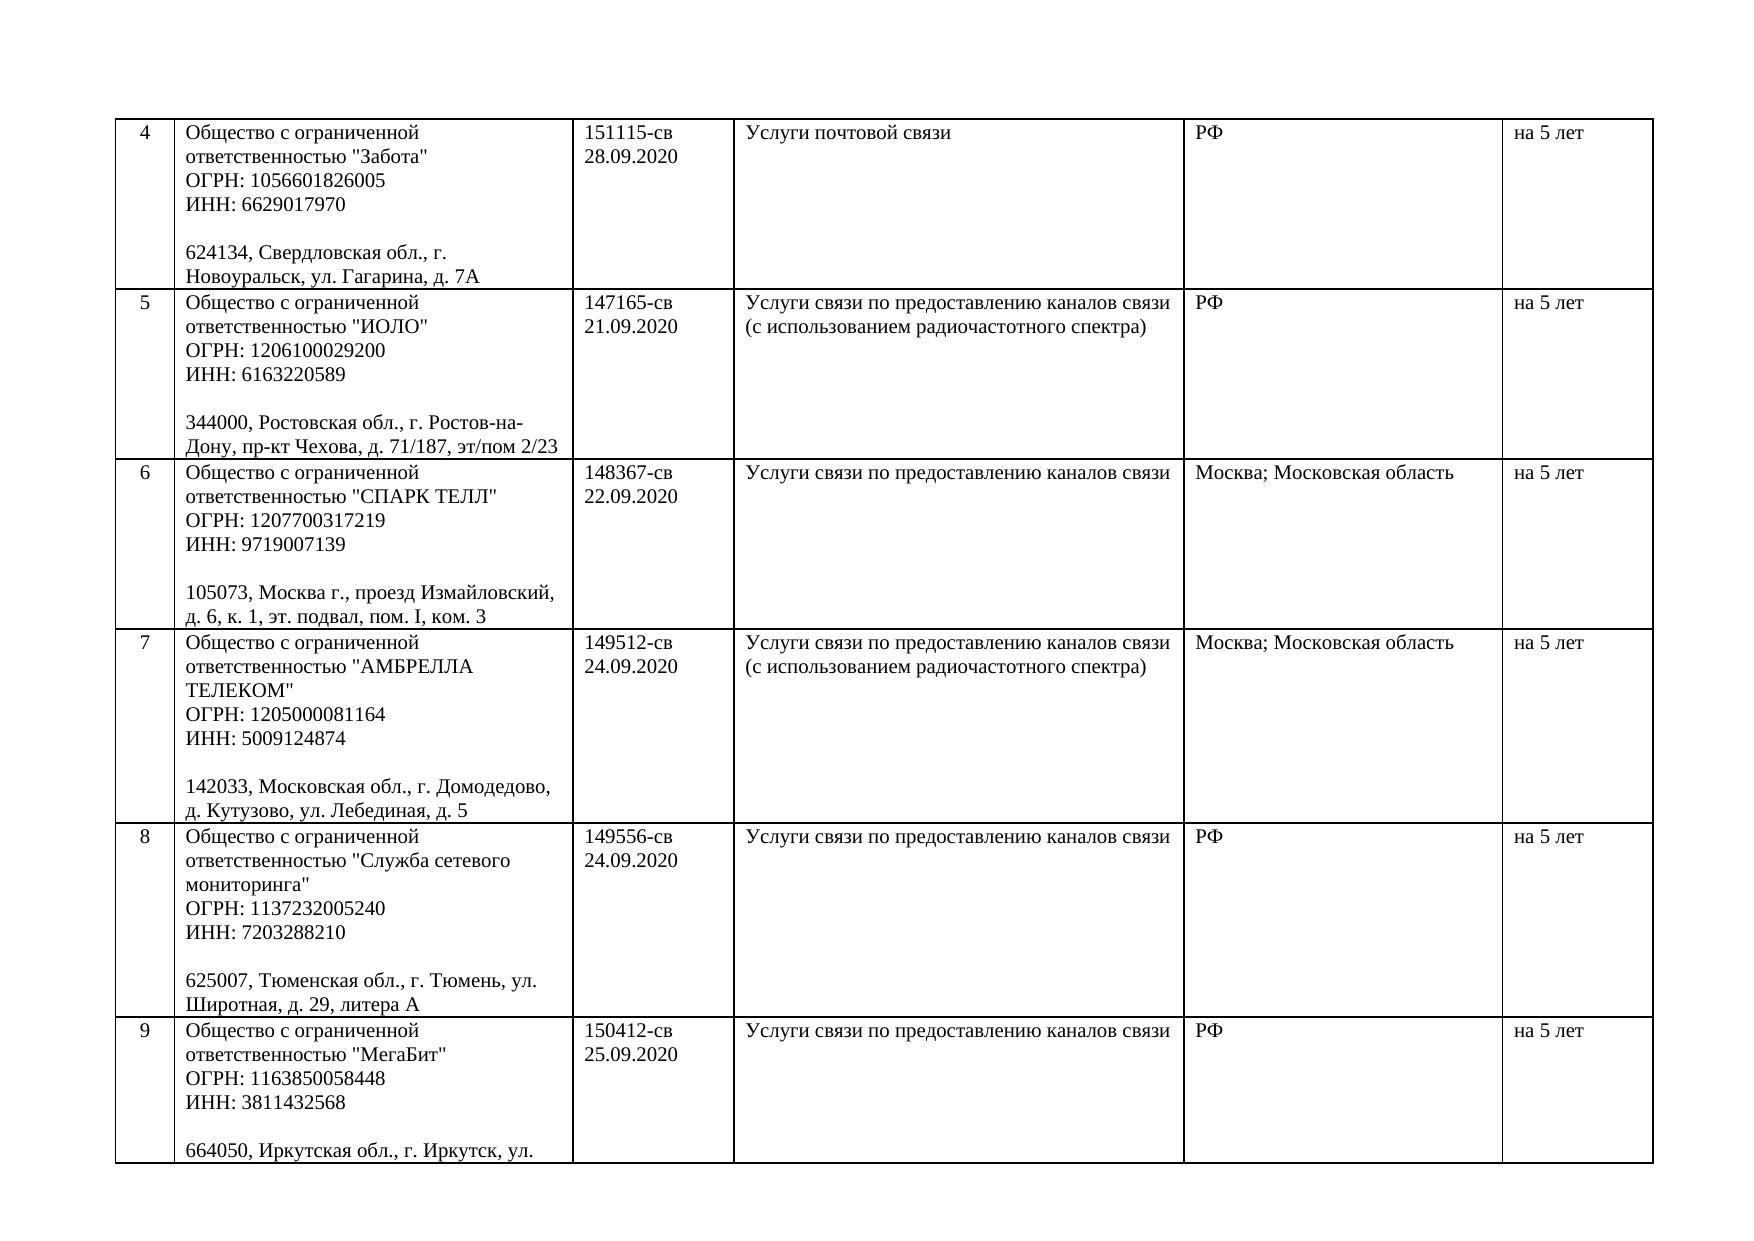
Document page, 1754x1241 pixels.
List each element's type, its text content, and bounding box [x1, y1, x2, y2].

table_cell Общество с ограниченной ответственностью "Забота" ОГРН: 1056601826005 ИНН: 6629017970 624134, Свердловская обл., г. Новоуральск, ул. Гагарина, д. 7А [175, 120, 572, 288]
table_cell Услуги связи по предоставлению каналов связи [735, 460, 1183, 628]
table_cell Общество с ограниченной ответственностью "СПАРК ТЕЛЛ" ОГРН: 1207700317219 ИНН: 9719007139 105073, Москва г., проезд Измайловский, д. 6, к. 1, эт. подвал, пом. I, ком. 3 [175, 460, 572, 628]
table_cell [175, 1018, 572, 1162]
table_cell на 5 лет [1503, 290, 1652, 458]
table_cell Услуги связи по предоставлению каналов связи (с использованием радиочастотного спектра) [735, 290, 1183, 458]
table_cell 5 [116, 290, 174, 458]
table_cell Общество с ограниченной ответственностью "Служба сетевого мониторинга" ОГРН: 1137232005240 ИНН: 7203288210 625007, Тюменская обл., г. Тюмень, ул. Широтная, д. 29, литера А [175, 824, 572, 1016]
table_cell 4 [116, 120, 174, 288]
table_cell 6 [116, 460, 174, 628]
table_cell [735, 120, 1183, 288]
table_cell 8 [116, 824, 174, 1016]
table_cell 9 [116, 1018, 174, 1162]
table_cell РФ [1185, 120, 1502, 288]
table_cell на 5 лет [1503, 824, 1652, 1016]
table_cell Москва; Московская область [1185, 460, 1502, 628]
table_cell РФ [1185, 290, 1502, 458]
table_cell на 5 лет [1503, 120, 1652, 288]
table_cell Общество с ограниченной ответственностью "АМБРЕЛЛА ТЕЛЕКОМ" ОГРН: 1205000081164 ИНН: 5009124874 142033, Московская обл., г. Домодедово, д. Кутузово, ул. Лебединая, д. 5 [175, 630, 572, 822]
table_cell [574, 1018, 733, 1162]
table_cell 148367-св 22.09.2020 [574, 460, 733, 628]
table_cell РФ [1185, 1018, 1502, 1162]
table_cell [735, 1018, 1183, 1162]
table_cell РФ [1185, 824, 1502, 1016]
table_cell Услуги связи по предоставлению каналов связи [735, 824, 1183, 1016]
table_cell 149512-св 24.09.2020 [574, 630, 733, 822]
table_cell Услуги связи по предоставлению каналов связи (с использованием радиочастотного спектра) [735, 630, 1183, 822]
table_cell Общество с ограниченной ответственностью "ИОЛО" ОГРН: 1206100029200 ИНН: 6163220589 344000, Ростовская обл., г. Ростов-на-Дону, пр-кт Чехова, д. 71/187, эт/пом 2/23 [175, 290, 572, 458]
table_cell 7 [116, 630, 174, 822]
table_cell 151115-св 28.09.2020 [574, 120, 733, 288]
table_cell на 5 лет [1503, 460, 1652, 628]
table_cell Москва; Московская область [1185, 630, 1502, 822]
table_cell на 5 лет [1503, 630, 1652, 822]
table_cell 147165-св 21.09.2020 [574, 290, 733, 458]
table_cell 149556-св 24.09.2020 [574, 824, 733, 1016]
table_cell на 5 лет [1503, 1018, 1652, 1162]
